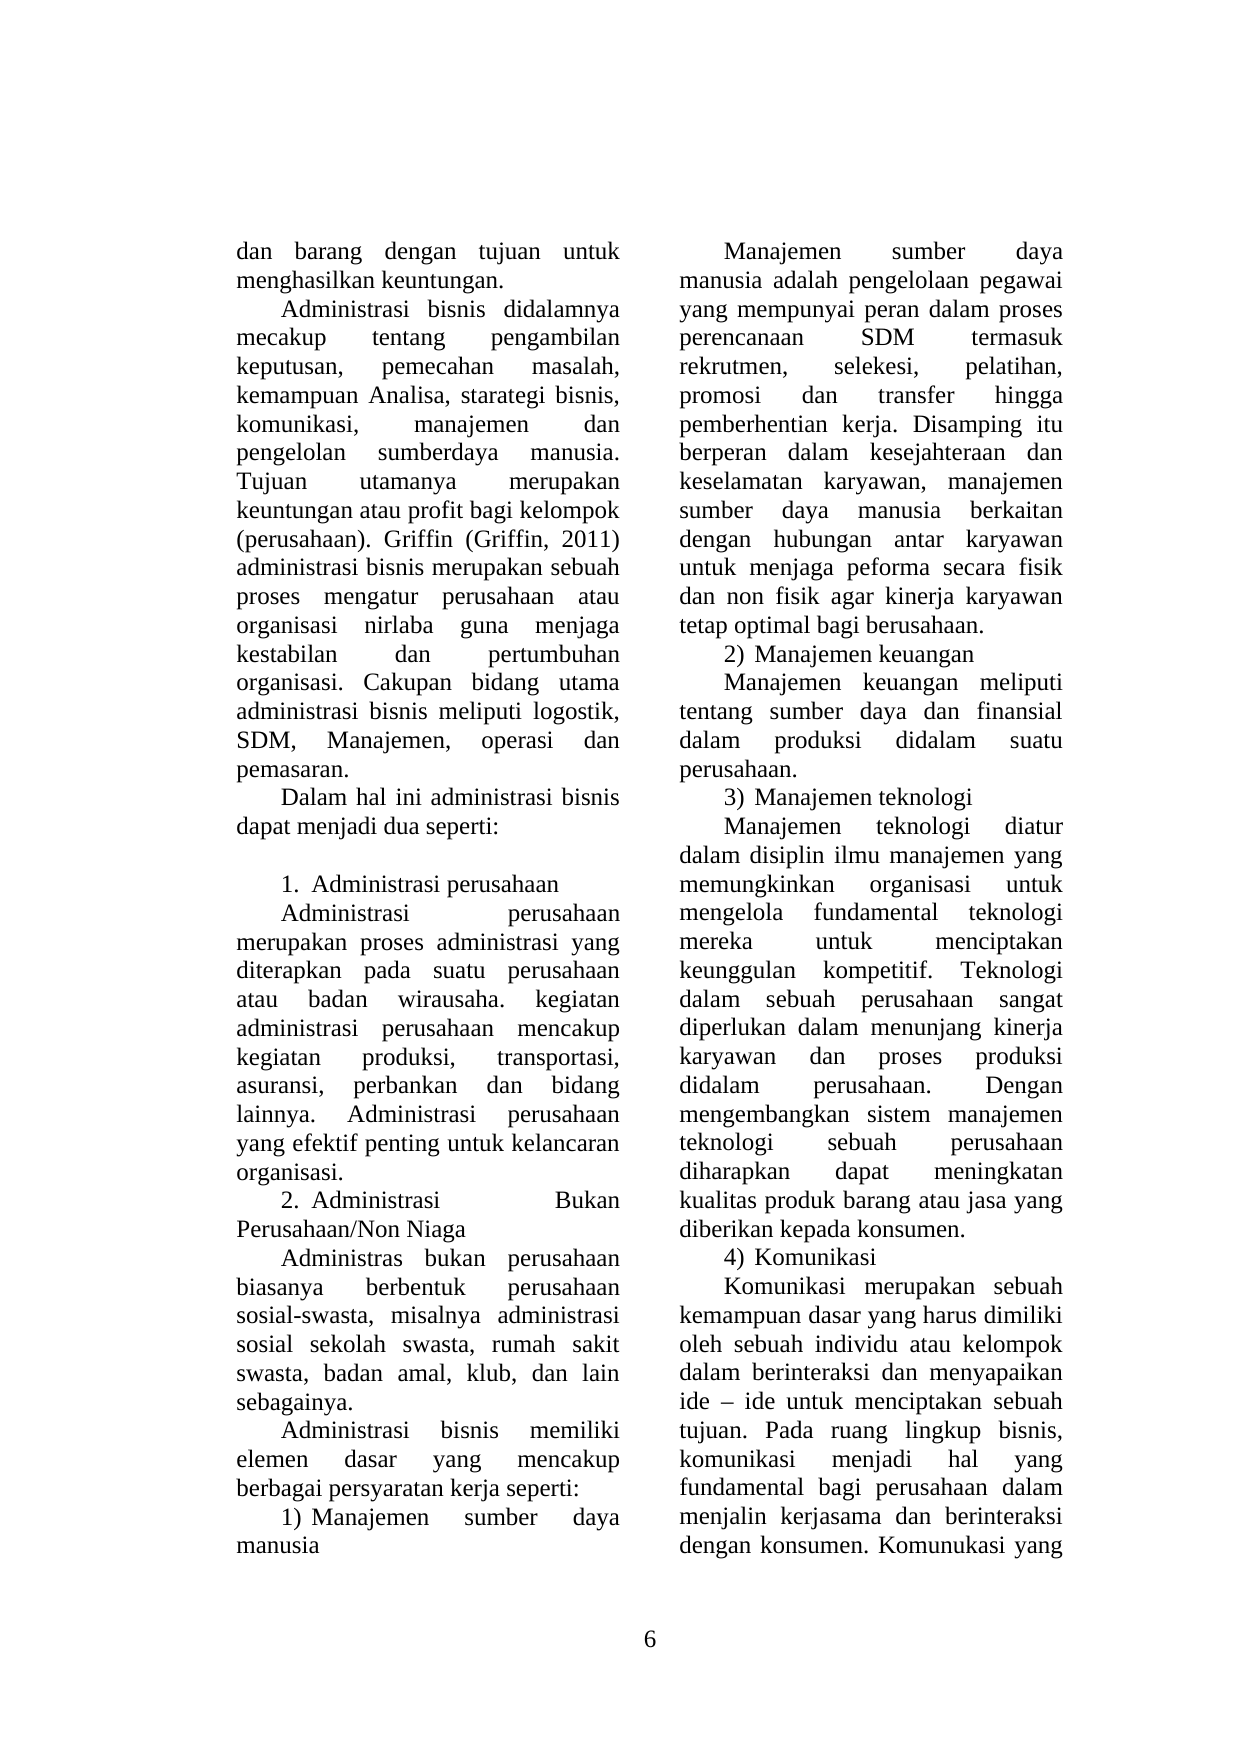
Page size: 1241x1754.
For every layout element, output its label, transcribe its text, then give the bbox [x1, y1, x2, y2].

text Dalam hal ini administrasi bisnis dapat menjadi dua seperti: [236, 782, 620, 840]
text 2) Manajemen keuangan [679, 639, 1063, 667]
text Manajemen teknologi diatur dalam disiplin ilmu manajemen yang memungkinkan organisasi untuk mengelola fundamental teknologi mereka untuk menciptakan keunggulan kompetitif. Teknologi dalam sebuah perusahaan sangat diperlukan dalam menunjang kinerja karyawan dan proses produksi didalam perusahaan. Dengan mengembangkan sistem manajemen teknologi sebuah perusahaan diharapkan dapat meningkatan kualitas produk barang atau jasa yang diberikan kepada konsumen. [679, 811, 1063, 1242]
text Administrasi bisnis memiliki elemen dasar yang mencakup berbagai persyaratan kerja seperti: [236, 1415, 620, 1502]
text 2. Administrasi Bukan Perusahaan/Non Niaga [236, 1185, 620, 1243]
text 3) Manajemen teknologi [679, 782, 1063, 811]
text Manajemen sumber daya manusia adalah pengelolaan pegawai yang mempunyai peran dalam proses perencanaan SDM termasuk rekrutmen, selekesi, pelatihan, promosi dan transfer hingga pemberhentian kerja. Disamping itu berperan dalam kesejahteraan dan keselamatan karyawan, manajemen sumber daya manusia berkaitan dengan hubungan antar karyawan untuk menjaga peforma secara fisik dan non fisik agar kinerja karyawan tetap optimal bagi berusahaan. [679, 236, 1063, 639]
text Manajemen keuangan meliputi tentang sumber daya dan finansial dalam produksi didalam suatu perusahaan. [679, 667, 1063, 782]
text Administrasi perusahaan merupakan proses administrasi yang diterapkan pada suatu perusahaan atau badan wirausaha. kegiatan administrasi perusahaan mencakup kegiatan produksi, transportasi, asuransi, perbankan dan bidang lainnya. Administrasi perusahaan yang efektif penting untuk kelancaran organisasi. [236, 898, 620, 1185]
text 4) Komunikasi [679, 1242, 1063, 1271]
text 1. Administrasi perusahaan [236, 869, 620, 898]
text 1) Manajemen sumber daya manusia [236, 1502, 620, 1559]
text Administras bukan perusahaan biasanya berbentuk perusahaan sosial-swasta, misalnya administrasi sosial sekolah swasta, rumah sakit swasta, badan amal, klub, dan lain sebagainya. [236, 1243, 620, 1415]
text Administrasi bisnis didalamnya mecakup tentang pengambilan keputusan, pemecahan masalah, kemampuan Analisa, starategi bisnis, komunikasi, manajemen dan pengelolan sumberdaya manusia. Tujuan utamanya merupakan keuntungan atau profit bagi kelompok (perusahaan). Griffin (Griffin, 2011) administrasi bisnis merupakan sebuah proses mengatur perusahaan atau organisasi nirlaba guna menjaga kestabilan dan pertumbuhan organisasi. Cakupan bidang utama administrasi bisnis meliputi logostik, SDM, Manajemen, operasi dan pemasaran. [236, 294, 620, 782]
